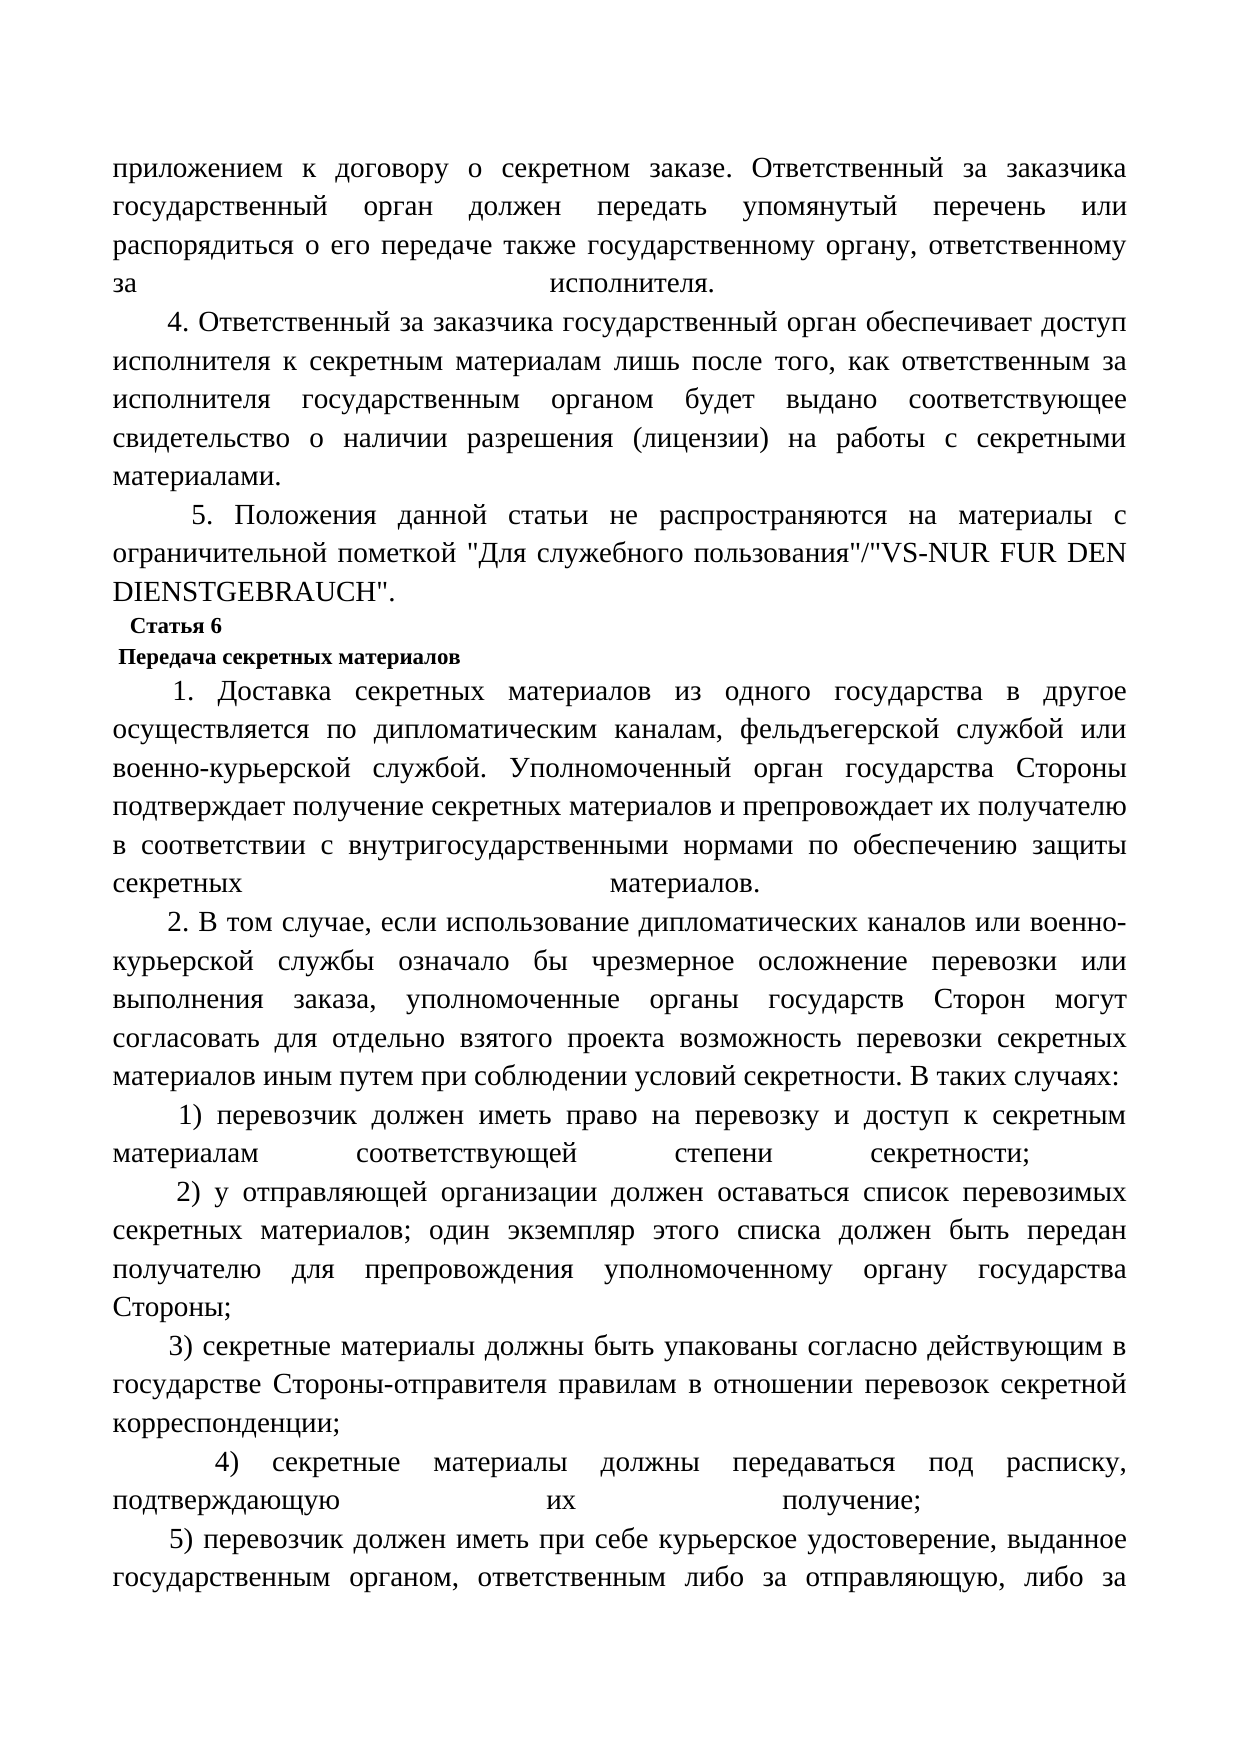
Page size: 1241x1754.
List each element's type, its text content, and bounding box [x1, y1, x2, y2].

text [112, 673, 1128, 1593]
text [112, 150, 1128, 607]
text Статья 6 Передача секретных материалов [112, 612, 1128, 669]
